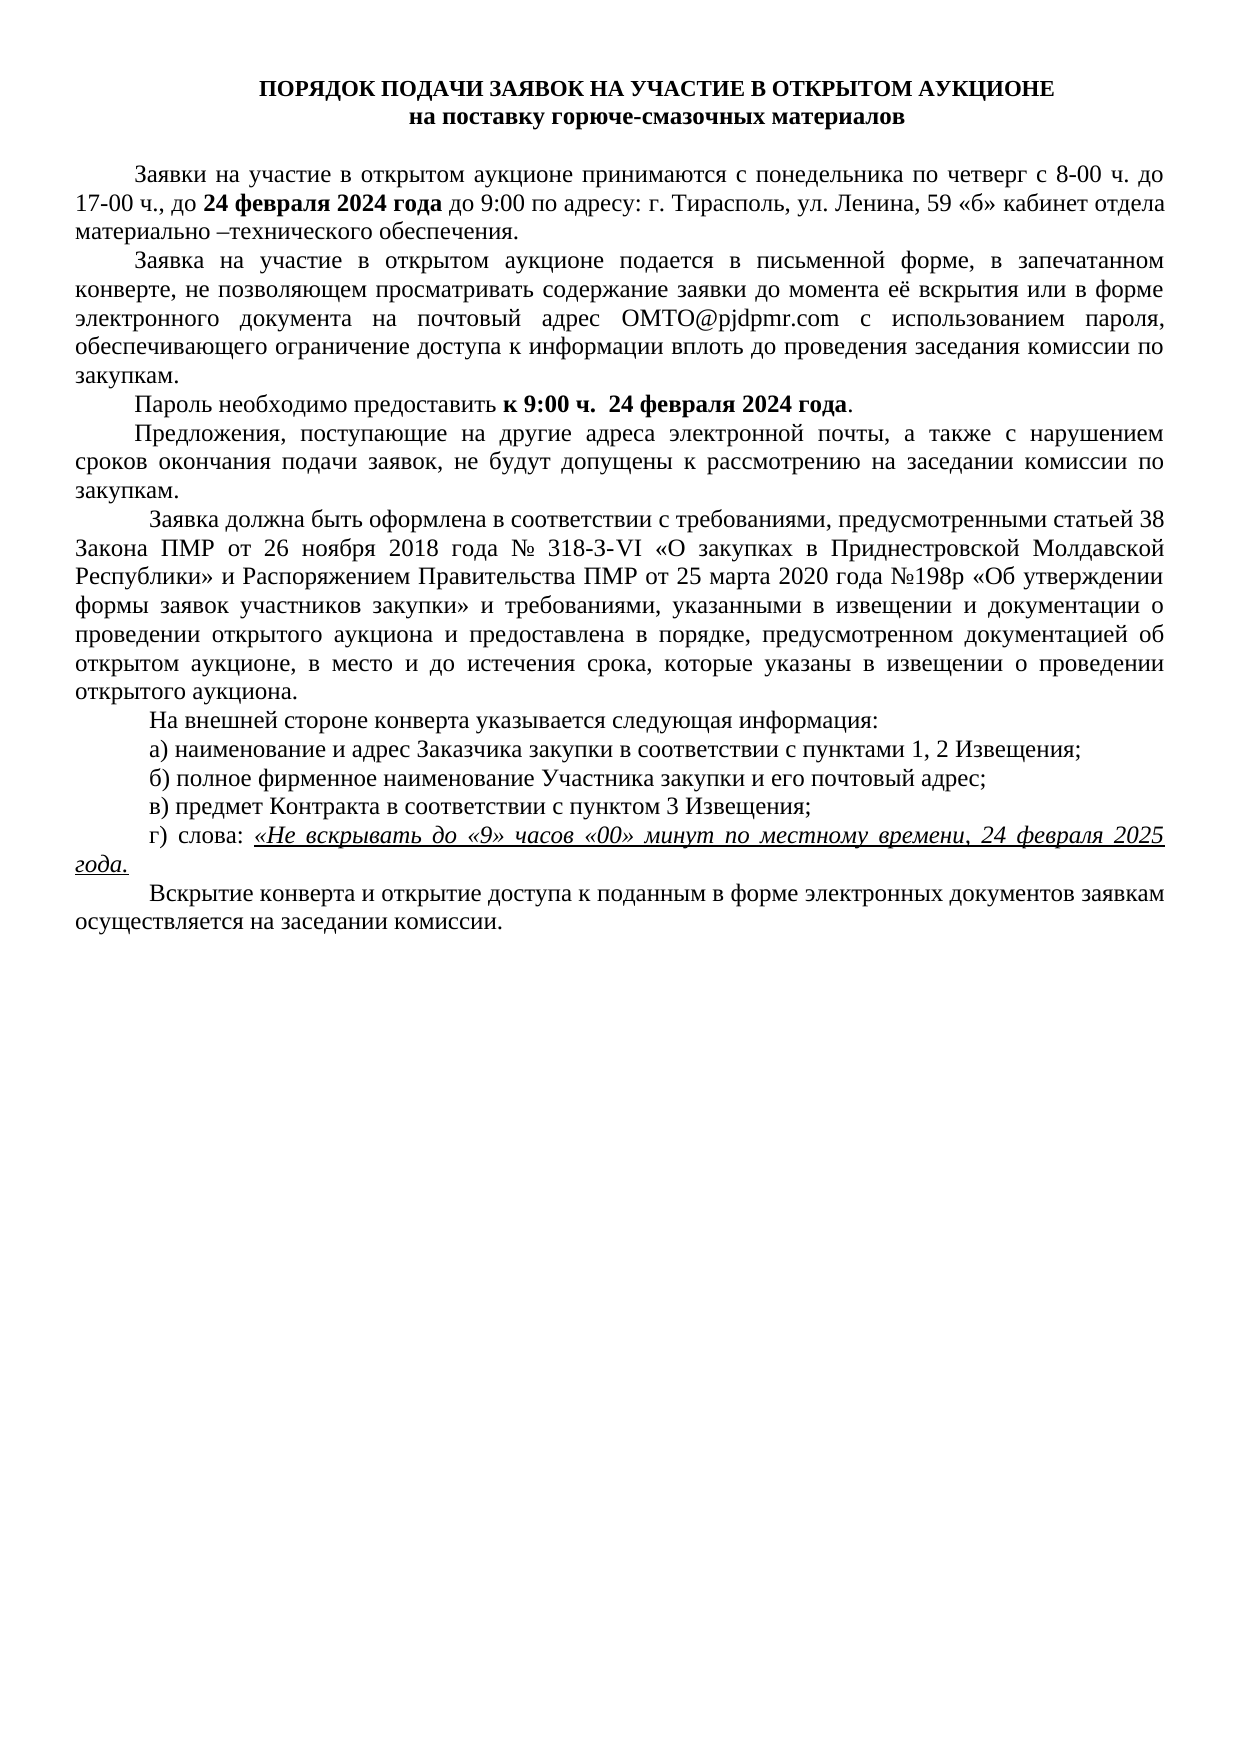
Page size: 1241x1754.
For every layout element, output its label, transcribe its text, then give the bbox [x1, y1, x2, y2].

text Заявки на участие в открытом аукционе принимаются с понедельника по четверг с 8-00 ч. до 17-00 ч., до 24 февраля 2024 года до 9:00 по адресу: г. Тирасполь, ул. Ленина, 59 «б» кабинет отдела материально –технического обеспечения. [75, 159, 1165, 245]
text На внешней стороне конверта указывается следующая информация: [75, 705, 1165, 734]
text в) предмет Контракта в соответствии с пунктом 3 Извещения; [75, 791, 1165, 820]
text Заявка на участие в открытом аукционе подается в письменной форме, в запечатанном конверте, не позволяющем просматривать содержание заявки до момента её вскрытия или в форме электронного документа на почтовый адрес OMTO@pjdpmr.com с использованием пароля, обеспечивающего ограничение доступа к информации вплоть до проведения заседания комиссии по закупкам. [75, 245, 1165, 389]
text г) слова: «Не вскрывать до «9» часов «00» минут по местному времени, 24 февраля 2025 года. [75, 820, 1165, 878]
text Вскрытие конверта и открытие доступа к поданным в форме электронных документов заявкам осуществляется на заседании комиссии. [75, 878, 1165, 935]
text Предложения, поступающие на другие адреса электронной почты, а также с нарушением сроков окончания подачи заявок, не будут допущены к рассмотрению на заседании комиссии по закупкам. [75, 418, 1165, 504]
text на поставку горюче-смазочных материалов [75, 101, 1165, 130]
text Пароль необходимо предоставить к 9:00 ч. 24 февраля 2024 года. [75, 389, 1165, 418]
text а) наименование и адрес Заказчика закупки в соответствии с пунктами 1, 2 Извещения; [75, 734, 1165, 763]
text ПОРЯДОК ПОДАЧИ ЗАЯВОК НА УЧАСТИЕ В ОТКРЫТОМ АУКЦИОНЕ [75, 75, 1165, 101]
text Заявка должна быть оформлена в соответствии с требованиями, предусмотренными статьей 38 Закона ПМР от 26 ноября 2018 года № 318-З-VI «О закупках в Приднестровской Молдавской Республики» и Распоряжением Правительства ПМР от 25 марта 2020 года №198р «Об утверждении формы заявок участников закупки» и требованиями, указанными в извещении и документации о проведении открытого аукциона и предоставлена в порядке, предусмотренном документацией об открытом аукционе, в место и до истечения срока, которые указаны в извещении о проведении открытого аукциона. [75, 504, 1165, 705]
text б) полное фирменное наименование Участника закупки и его почтовый адрес; [75, 763, 1165, 791]
